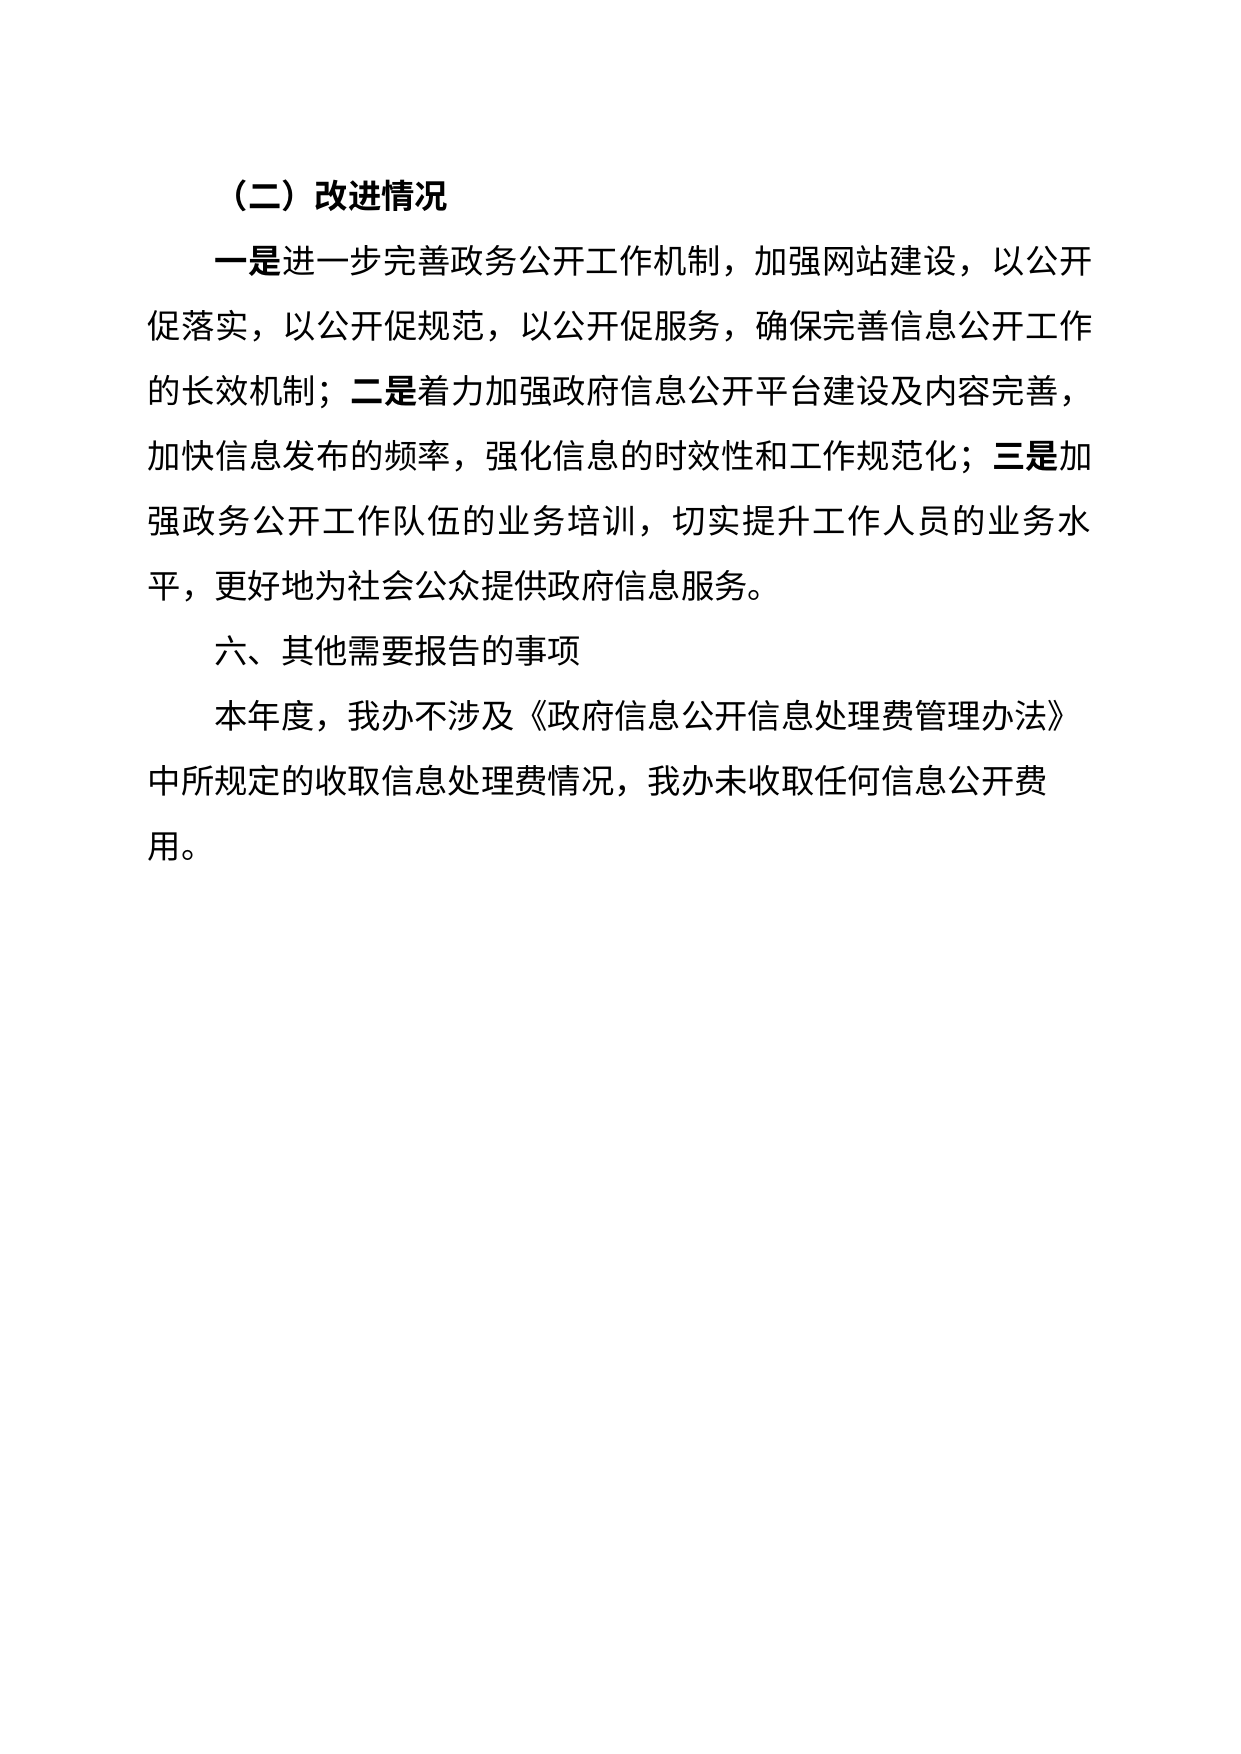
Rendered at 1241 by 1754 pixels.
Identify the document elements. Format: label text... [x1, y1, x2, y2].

text 六、其他需要报告的事项 [148, 617, 1093, 682]
text 本年度，我办不涉及《政府信息公开信息处理费管理办法》中所规定的收取信息处理费情况，我办未收取任何信息公开费用。 [148, 682, 1093, 877]
text 一是进一步完善政务公开工作机制，加强网站建设，以公开促落实，以公开促规范，以公开促服务，确保完善信息公开工作的长效机制；二是着力加强政府信息公开平台建设及内容完善，加快信息发布的频率，强化信息的时效性和工作规范化；三是加强政务公开工作队伍的业务培训，切实提升工作人员的业务水平，更好地为社会公众提供政府信息服务。 [148, 227, 1093, 300]
text 一是进一步完善政务公开工作机制，加强网站建设，以公开促落实，以公开促规范，以公开促服务，确保完善信息公开工作的长效机制；二是着力加强政府信息公开平台建设及内容完善，加快信息发布的频率，强化信息的时效性和工作规范化；三是加强政务公开工作队伍的业务培训，切实提升工作人员的业务水平，更好地为社会公众提供政府信息服务。 [148, 348, 1093, 617]
text （二）改进情况 [148, 162, 1093, 227]
